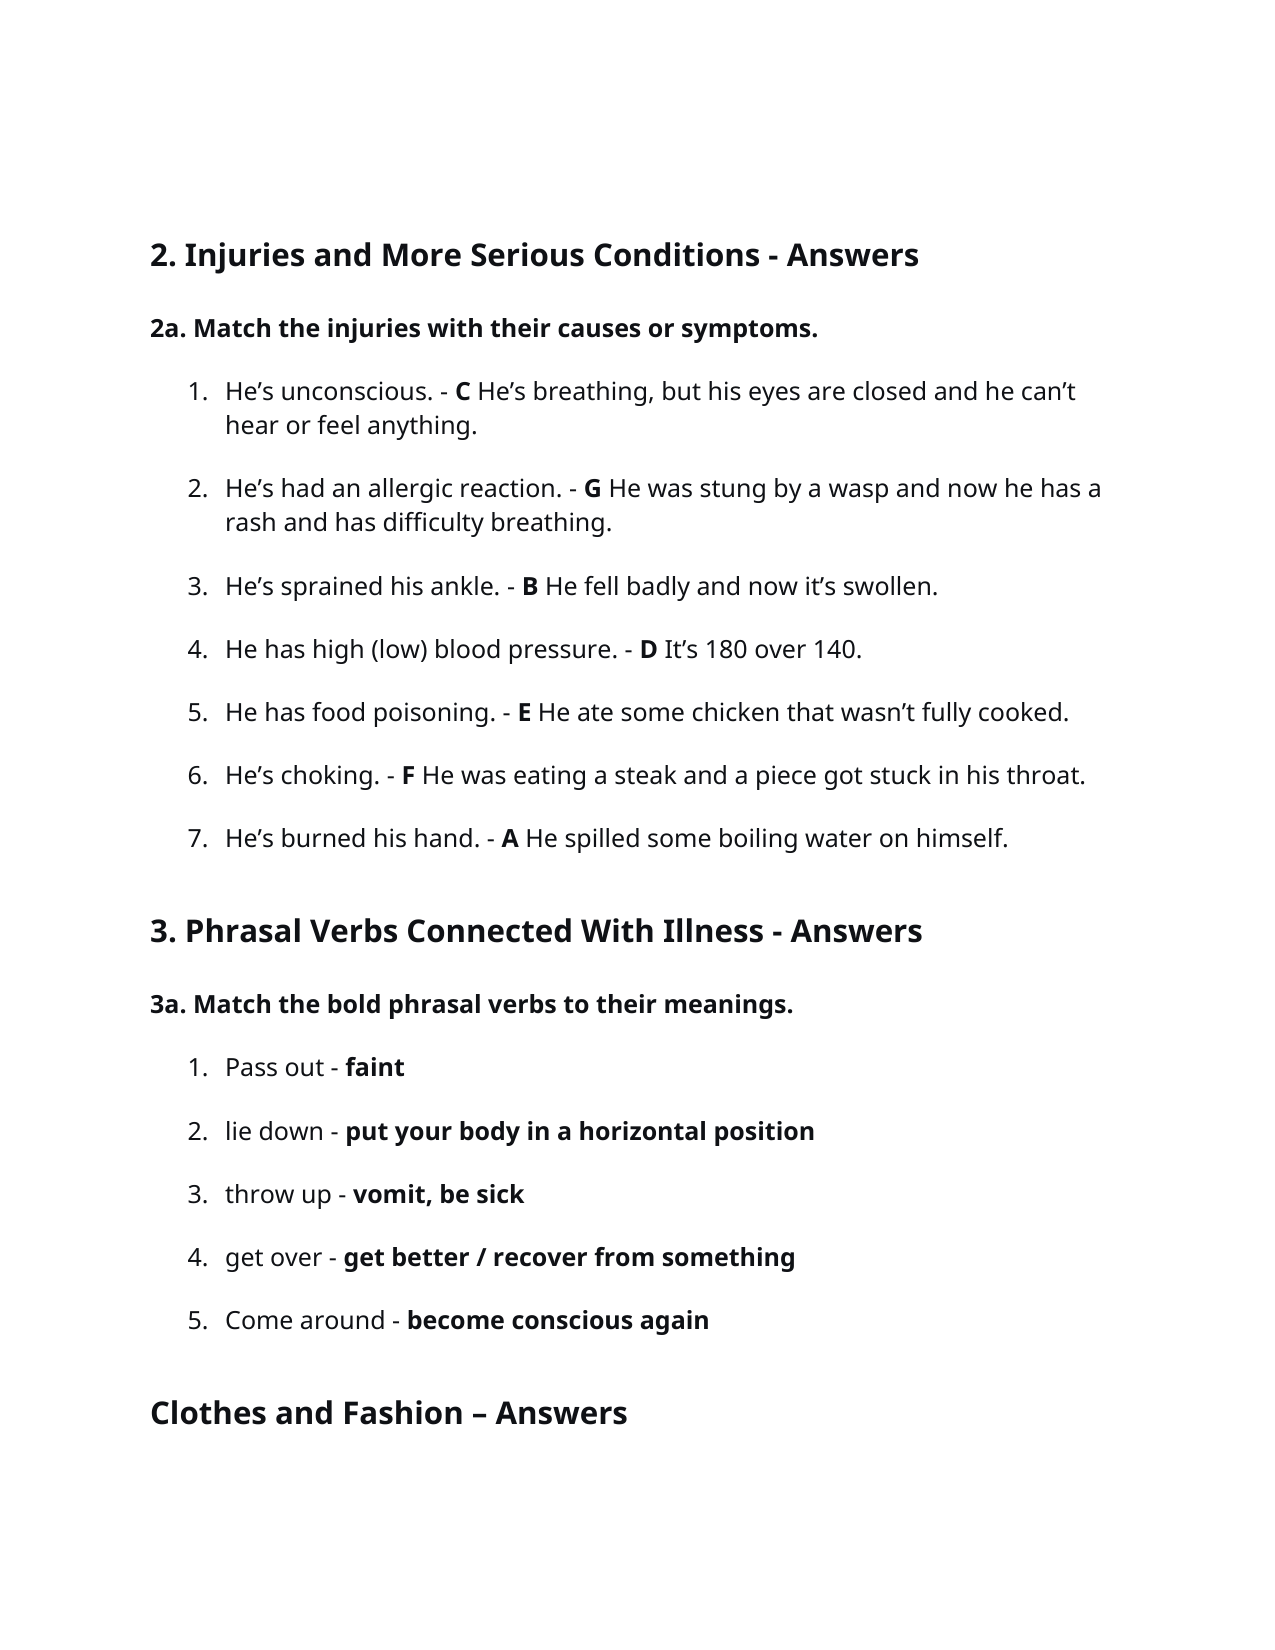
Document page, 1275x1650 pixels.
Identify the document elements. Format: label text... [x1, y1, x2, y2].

list He’s had an allergic reaction. - G He was stung by a wasp and now he has a rash and has difficulty breathing. [187, 471, 1125, 539]
subtitle 3a. Match the bold phrasal verbs to their meanings. [150, 977, 1125, 1021]
list He’s choking. - F He was eating a steak and a piece got stuck in his throat. [187, 758, 1125, 792]
list throw up - vomit, be sick [187, 1176, 1125, 1210]
list He has high (low) blood pressure. - D It’s 180 over 140. [187, 631, 1125, 665]
list Come around - become conscious again [187, 1303, 1125, 1337]
list Pass out - faint [187, 1050, 1125, 1084]
list lie down - put your body in a horizontal position [187, 1113, 1125, 1147]
list get over - get better / recover from something [187, 1239, 1125, 1274]
subtitle 3. Phrasal Verbs Connected With Illness - Answers [150, 905, 1125, 952]
list He’s sprained his ankle. - B He fell badly and now it’s swollen. [187, 568, 1125, 602]
list He’s burned his hand. - A He spilled some boiling water on himself. [187, 821, 1125, 855]
subtitle Clothes and Fashion – Answers [150, 1387, 1125, 1434]
subtitle 2. Injuries and More Serious Conditions - Answers [150, 229, 1125, 276]
list He’s unconscious. - C He’s breathing, but his eyes are closed and he can’t hear or feel anything. [187, 373, 1125, 442]
subtitle 2a. Match the injuries with their causes or symptoms. [150, 301, 1125, 344]
list He has food poisoning. - E He ate some chicken that wasn’t fully cooked. [187, 694, 1125, 729]
